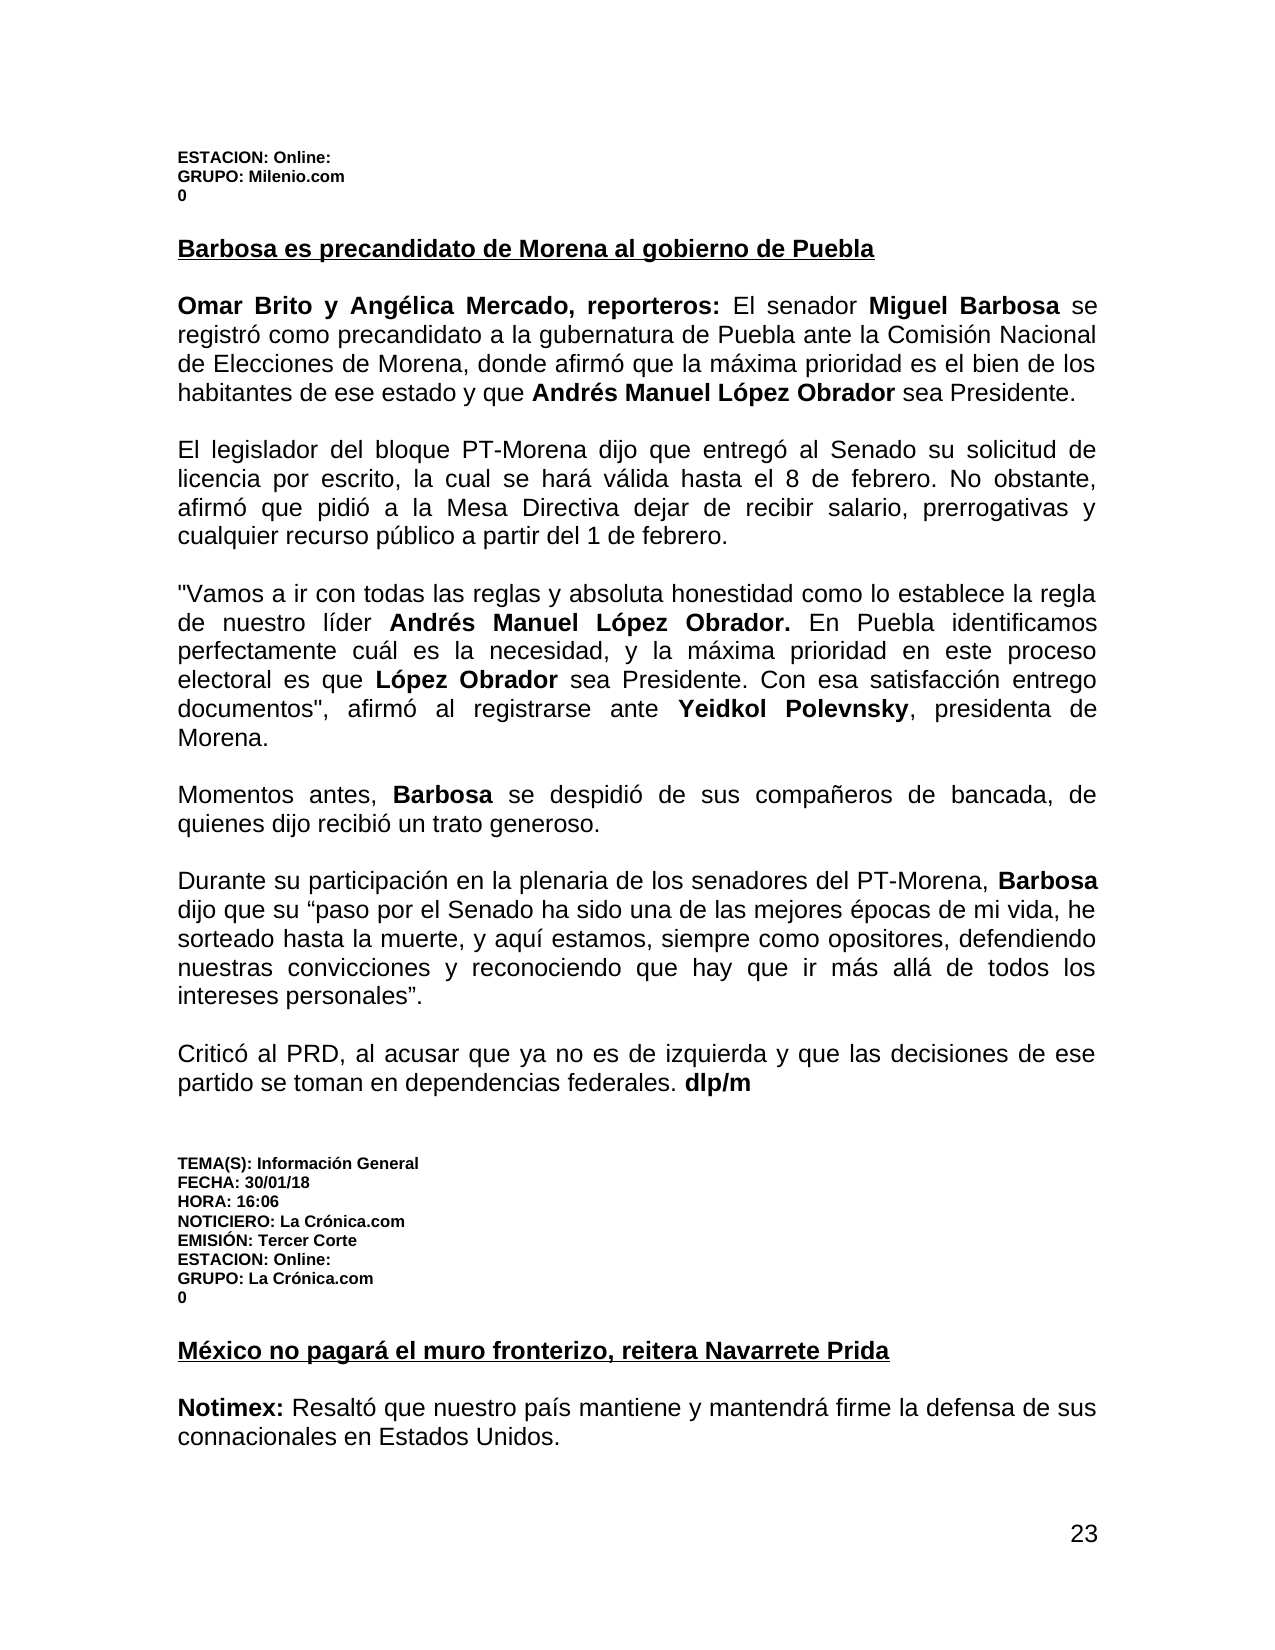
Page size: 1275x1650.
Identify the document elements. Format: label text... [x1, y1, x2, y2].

text 0 [177, 186, 1098, 205]
text EMISIÓN: Tercer Corte [177, 1231, 1098, 1250]
text ESTACION: Online: [177, 148, 1098, 167]
text Notimex: Resaltó que nuestro país mantiene y mantendrá firme la defensa de sus connacionales en Estados Unidos. [177, 1393, 1098, 1451]
text ESTACION: Online: [177, 1250, 1098, 1269]
text GRUPO: La Crónica.com [177, 1269, 1098, 1288]
text FECHA: 30/01/18 [177, 1173, 1098, 1192]
text GRUPO: Milenio.com [177, 167, 1098, 186]
text 0 [177, 1288, 1098, 1307]
text México no pagará el muro fronterizo, reitera Navarrete Prida [177, 1336, 1098, 1365]
text Momentos antes, Barbosa se despidió de sus compañeros de bancada, de quienes dijo recibió un trato generoso. [177, 780, 1098, 838]
text Barbosa es precandidato de Morena al gobierno de Puebla [177, 234, 1098, 263]
text El legislador del bloque PT-Morena dijo que entregó al Senado su solicitud de licencia por escrito, la cual se hará válida hasta el 8 de febrero. No obstante, afirmó que pidió a la Mesa Directiva dejar de recibir salario, prerrogativas y cualquier recurso público a partir del 1 de febrero. [177, 435, 1098, 550]
text NOTICIERO: La Crónica.com [177, 1211, 1098, 1231]
text Omar Brito y Angélica Mercado, reporteros: El senador Miguel Barbosa se registró como precandidato a la gubernatura de Puebla ante la Comisión Nacional de Elecciones de Morena, donde afirmó que la máxima prioridad es el bien de los habitantes de ese estado y que Andrés Manuel López Obrador sea Presidente. [177, 291, 1098, 406]
text TEMA(S): Información General [177, 1154, 1098, 1173]
text Durante su participación en la plenaria de los senadores del PT-Morena, Barbosa dijo que su “paso por el Senado ha sido una de las mejores épocas de mi vida, he sorteado hasta la muerte, y aquí estamos, siempre como opositores, defendiendo nuestras convicciones y reconociendo que hay que ir más allá de todos los intereses personales”. [177, 866, 1098, 1010]
text HORA: 16:06 [177, 1192, 1098, 1211]
text Criticó al PRD, al acusar que ya no es de izquierda y que las decisiones de ese partido se toman en dependencias federales. dlp/m [177, 1039, 1098, 1096]
text "Vamos a ir con todas las reglas y absoluta honestidad como lo establece la regla de nuestro líder Andrés Manuel López Obrador. En Puebla identificamos perfectamente cuál es la necesidad, y la máxima prioridad en este proceso electoral es que López Obrador sea Presidente. Con esa satisfacción entrego documentos", afirmó al registrarse ante Yeidkol Polevnsky, presidenta de Morena. [177, 579, 1098, 751]
